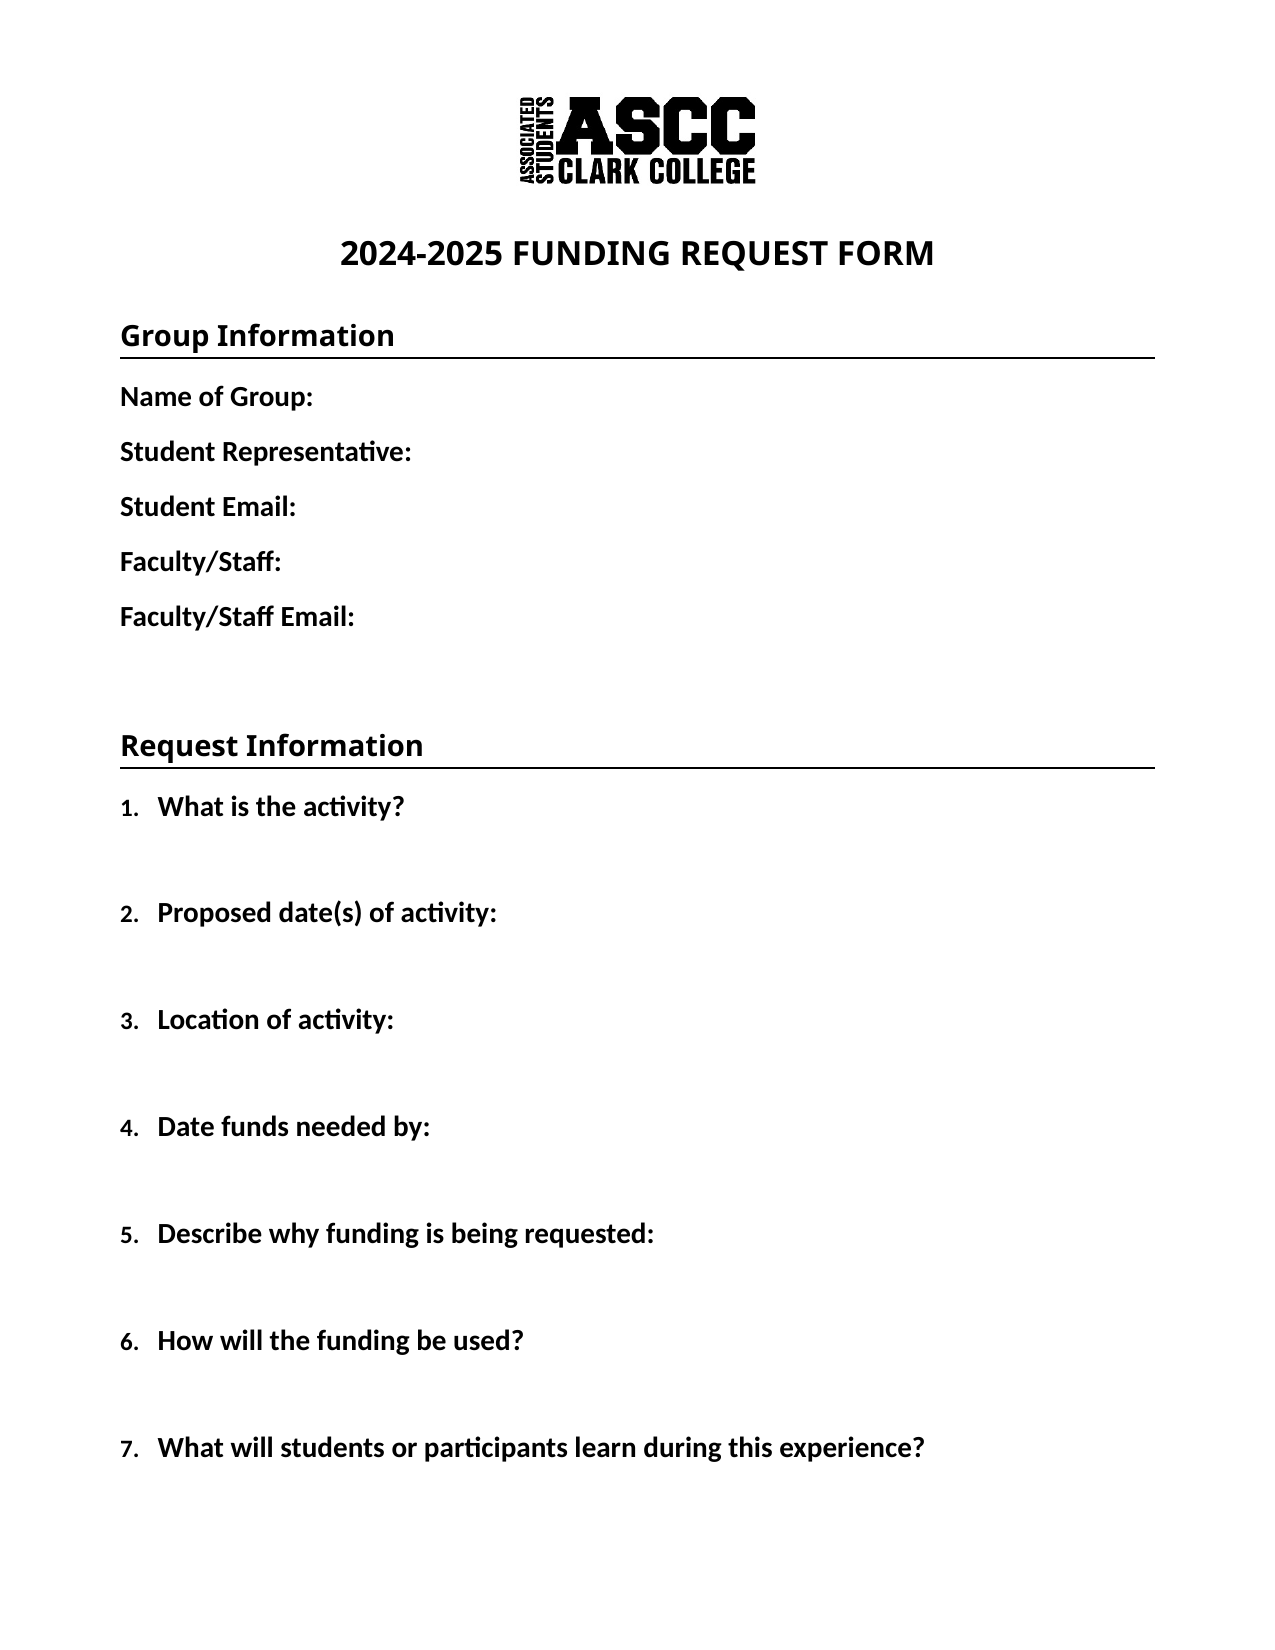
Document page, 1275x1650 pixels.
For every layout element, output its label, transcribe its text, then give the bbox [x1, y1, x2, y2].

subtitle 2024-2025 FUNDING REQUEST FORM [120, 230, 1155, 276]
list Describe why funding is being requested: [120, 1215, 1155, 1251]
subtitle Request Information [120, 725, 1155, 767]
text Name of Group: [120, 378, 1155, 414]
list Date funds needed by: [120, 1108, 1155, 1144]
list What will students or participants learn during this experience? [120, 1429, 1155, 1464]
list Proposed date(s) of activity: [120, 894, 1155, 930]
text Faculty/Staff: [120, 543, 1155, 579]
list How will the funding be used? [120, 1322, 1155, 1358]
text Student Representative: [120, 433, 1155, 469]
text Student Email: [120, 488, 1155, 524]
text Faculty/Staff Email: [120, 598, 1155, 634]
list Location of activity: [120, 1001, 1155, 1037]
picture [510, 76, 765, 204]
list What is the activity? [120, 788, 1155, 823]
subtitle Group Information [120, 316, 1155, 357]
